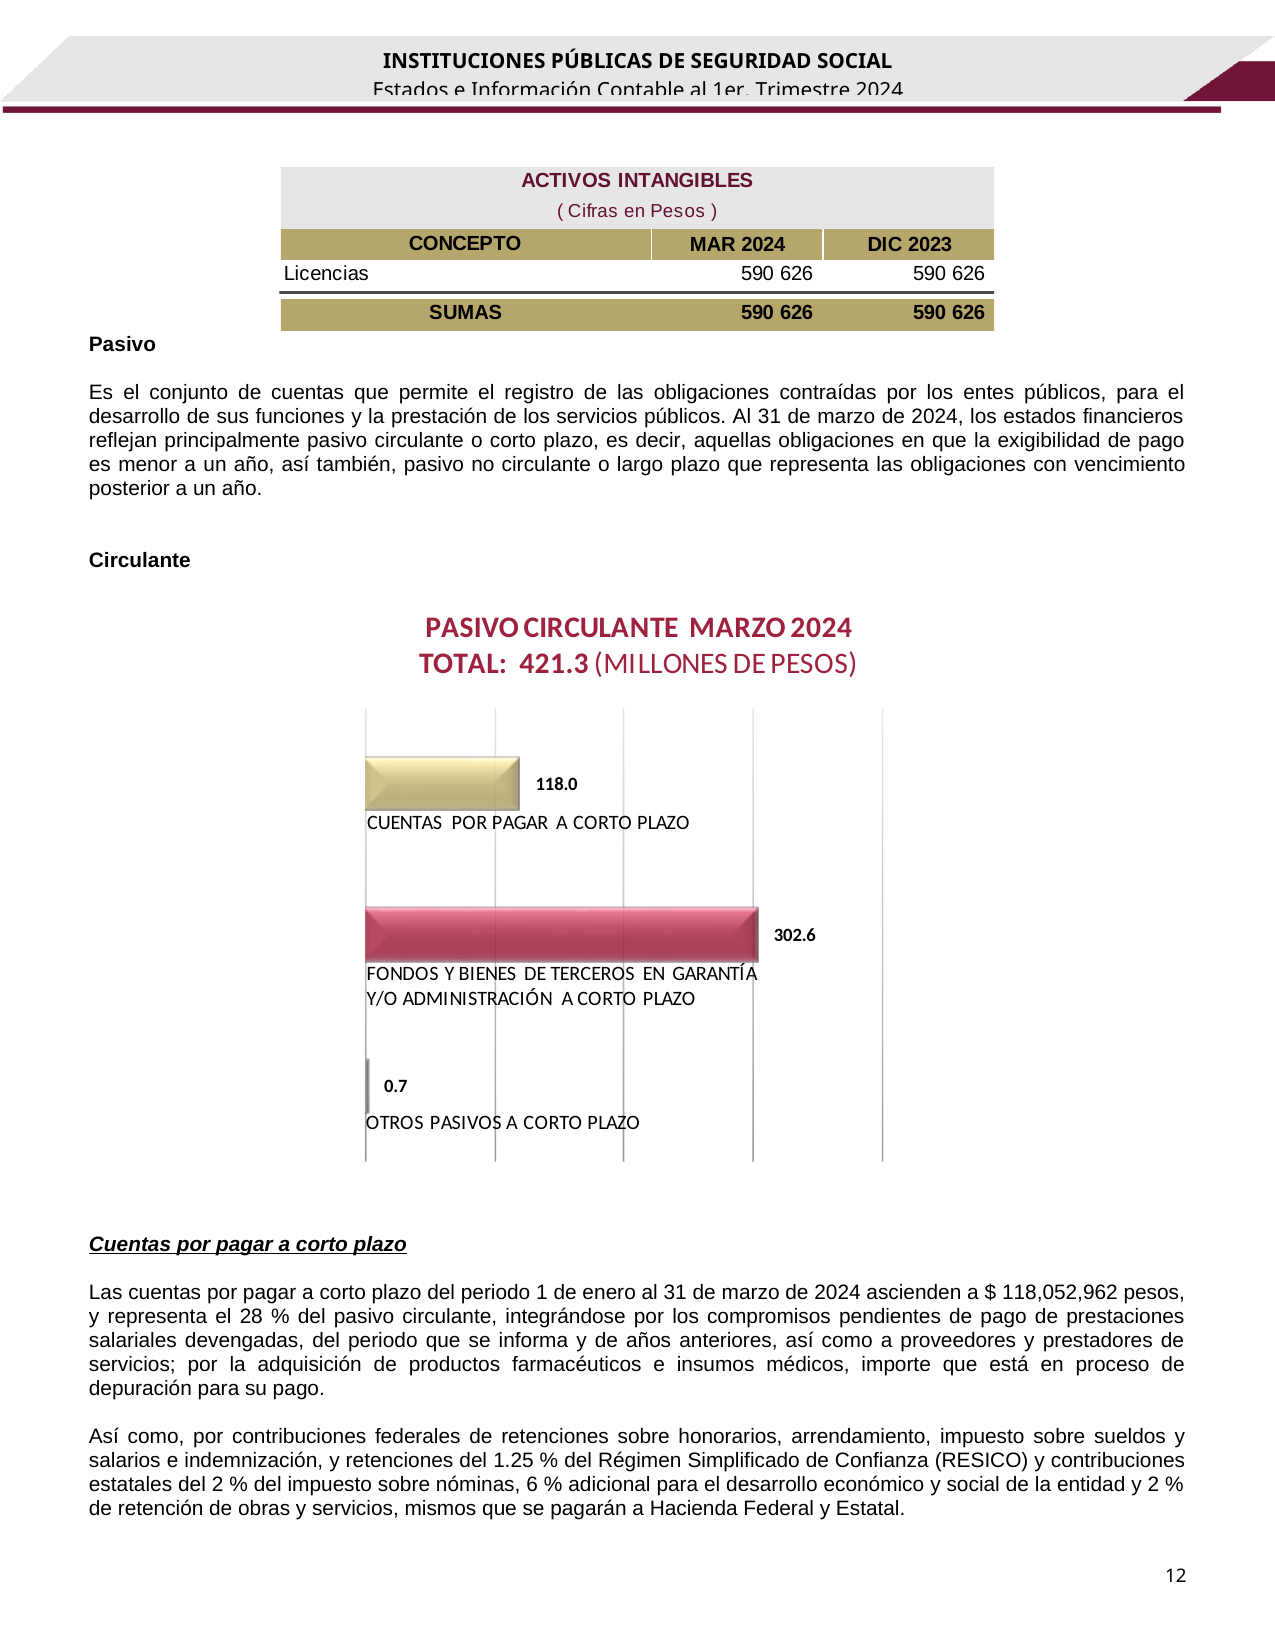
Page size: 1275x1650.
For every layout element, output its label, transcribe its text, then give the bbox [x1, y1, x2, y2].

text Es el conjunto de cuentas que permite el registro de las obligaciones contraídas por los entes públicos, para el desarrollo de sus funciones y la prestación de los servicios públicos. Al 31 de marzo de 2024, los estados financieros reflejan principalmente pasivo circulante o corto plazo, es decir, aquellas obligaciones en que la exigibilidad de pago es menor a un año, así también, pasivo no circulante o largo plazo que representa las obligaciones con vencimiento posterior a un año. [89, 380, 1186, 499]
text Cuentas por pagar a corto plazo [89, 1232, 1186, 1256]
text Las cuentas por pagar a corto plazo del periodo 1 de enero al 31 de marzo de 2024 ascienden a $ 118,052,962 pesos, y representa el 28 % del pasivo circulante, integrándose por los compromisos pendientes de pago de prestaciones salariales devengadas, del periodo que se informa y de años anteriores, así como a proveedores y prestadores de servicios; por la adquisición de productos farmacéuticos e insumos médicos, importe que está en proceso de depuración para su pago. [89, 1280, 1186, 1400]
text Circulante [89, 547, 1186, 571]
text Pasivo [89, 332, 1186, 356]
picture [0, 36, 1275, 113]
text Así como, por contribuciones federales de retenciones sobre honorarios, arrendamiento, impuesto sobre sueldos y salarios e indemnización, y retenciones del 1.25 % del Régimen Simplificado de Confianza (RESICO) y contribuciones estatales del 2 % del impuesto sobre nóminas, 6 % adicional para el desarrollo económico y social de la entidad y 2 % de retención de obras y servicios, mismos que se pagarán a Hacienda Federal y Estatal. [89, 1424, 1186, 1520]
